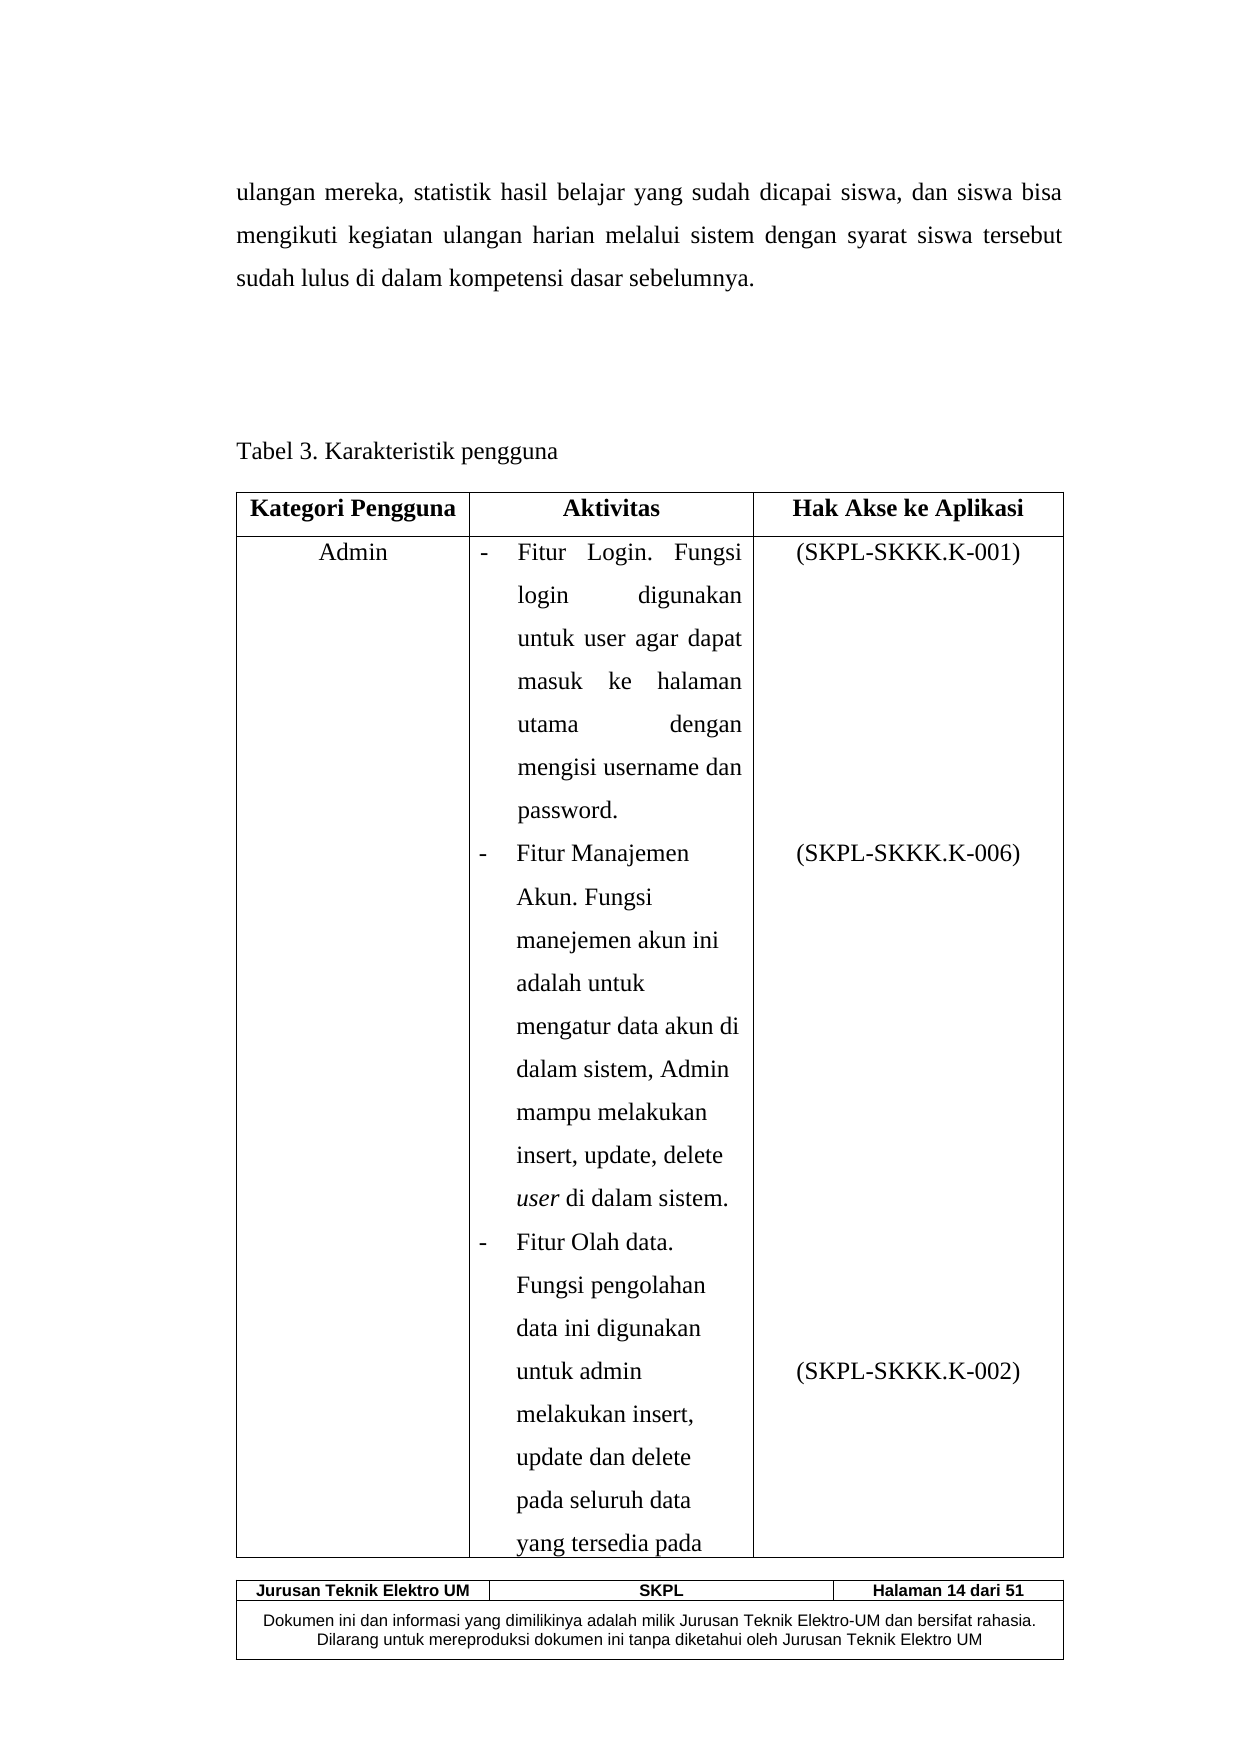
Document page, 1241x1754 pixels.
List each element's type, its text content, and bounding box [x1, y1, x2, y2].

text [236, 177, 1063, 292]
text Tabel 3. Karakteristik pengguna [236, 436, 1063, 465]
table_header Kategori Pengguna [237, 493, 469, 536]
table_header Hak Akse ke Aplikasi [754, 493, 1063, 536]
table_cell Admin [237, 537, 469, 1557]
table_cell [470, 537, 753, 1557]
table_header Aktivitas [470, 493, 753, 536]
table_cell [754, 537, 1063, 1557]
